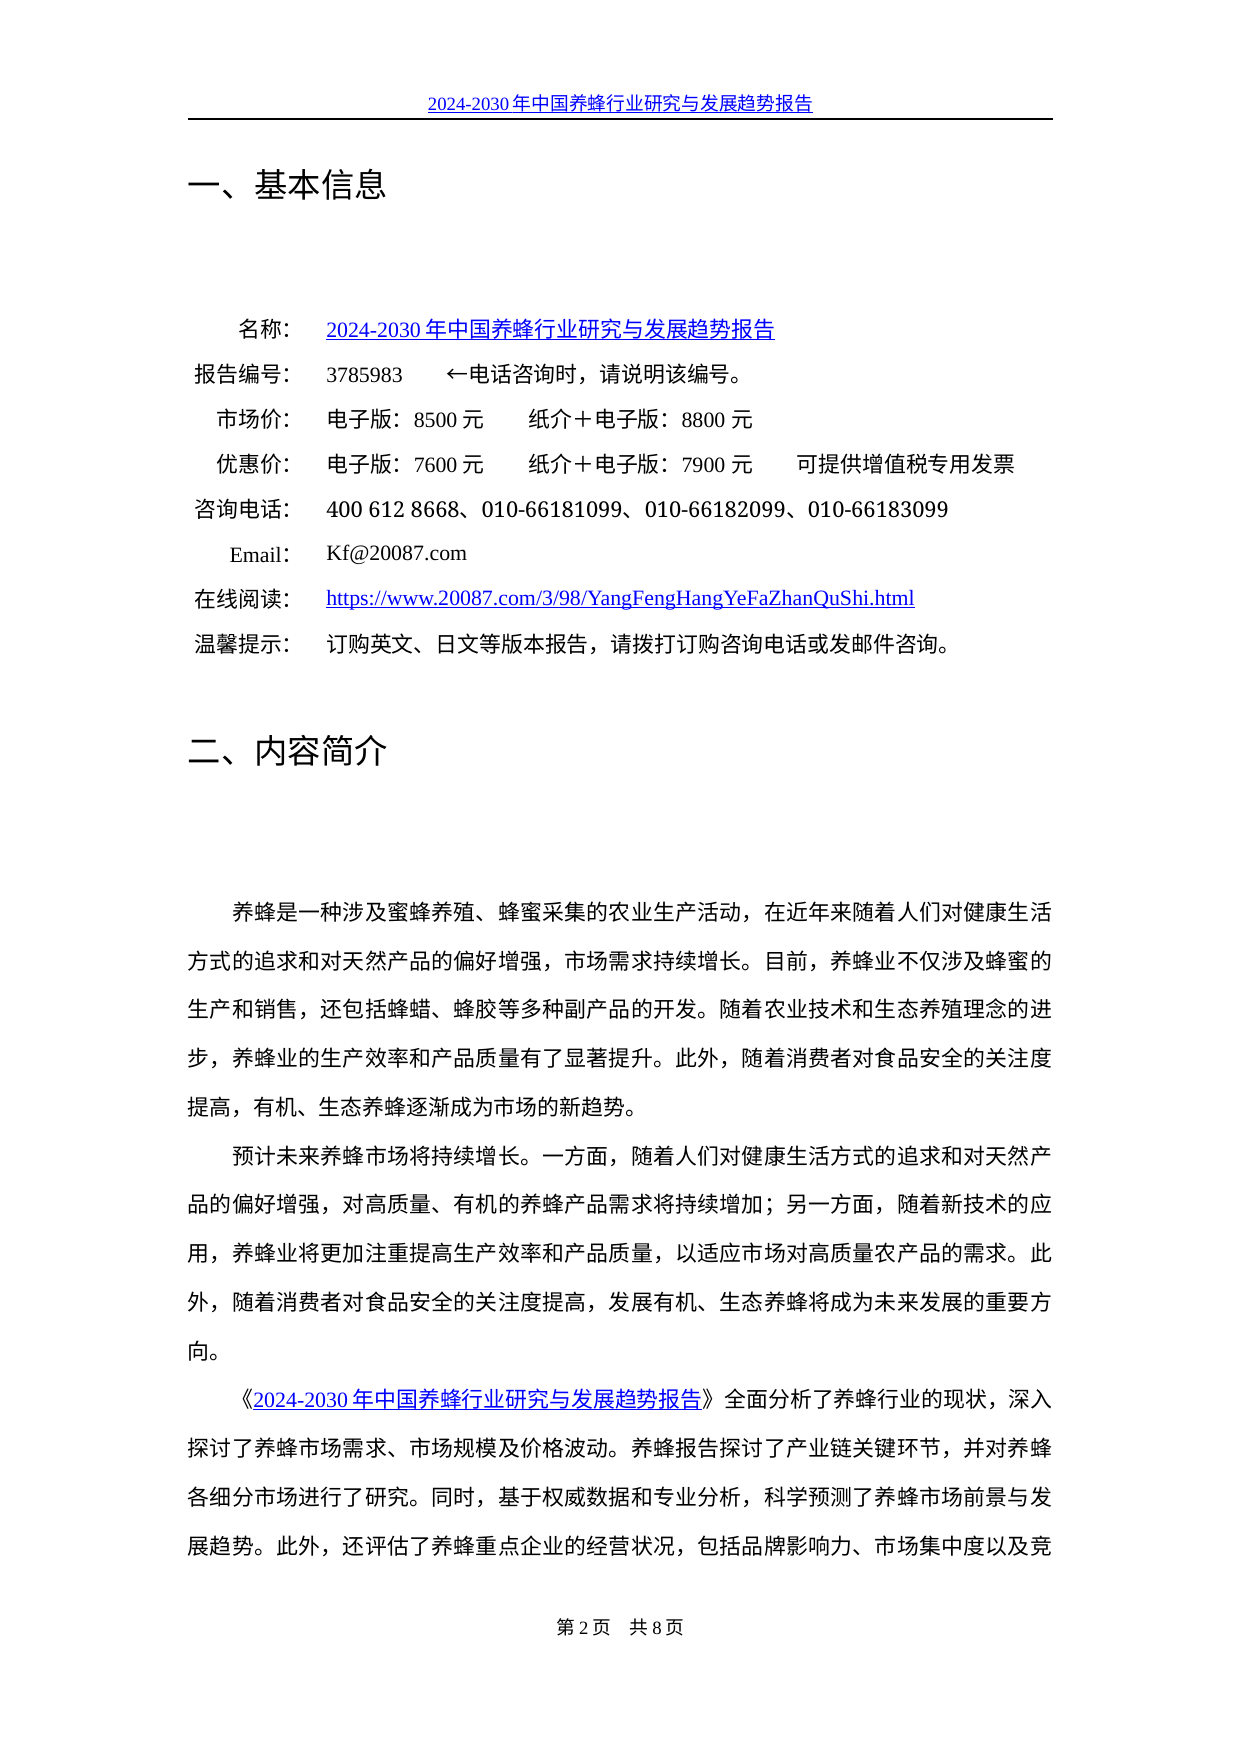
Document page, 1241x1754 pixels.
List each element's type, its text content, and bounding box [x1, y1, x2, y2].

table_cell 市场价： [167, 402, 315, 447]
table_cell 咨询电话： [167, 492, 315, 537]
table_cell [315, 582, 1073, 627]
table_cell Email： [167, 537, 315, 582]
table_header 名称： [167, 312, 315, 357]
table_cell Kf@20087.com [315, 537, 1073, 582]
table_cell 电子版：8500 元 纸介＋电子版：8800 元 [315, 402, 1073, 447]
title 二、内容简介 [187, 717, 1053, 782]
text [187, 894, 1053, 1561]
table_cell 温馨提示： [167, 627, 315, 672]
table_cell 3785983 ←电话咨询时，请说明该编号。 [315, 357, 1073, 402]
table_cell 优惠价： [167, 447, 315, 492]
table_header 2024-2030年中国养蜂行业研究与发展趋势报告 [315, 312, 1073, 357]
table_cell 报告编号： [167, 357, 315, 402]
table_cell 400 612 8668、010-66181099、010-66182099、010-66183099 [315, 492, 1073, 537]
title 一、基本信息 [187, 150, 1053, 215]
table_cell 订购英文、日文等版本报告，请拨打订购咨询电话或发邮件咨询。 [315, 627, 1073, 672]
table_cell 在线阅读： [167, 582, 315, 627]
table_cell 电子版：7600 元 纸介＋电子版：7900 元 可提供增值税专用发票 [315, 447, 1073, 492]
